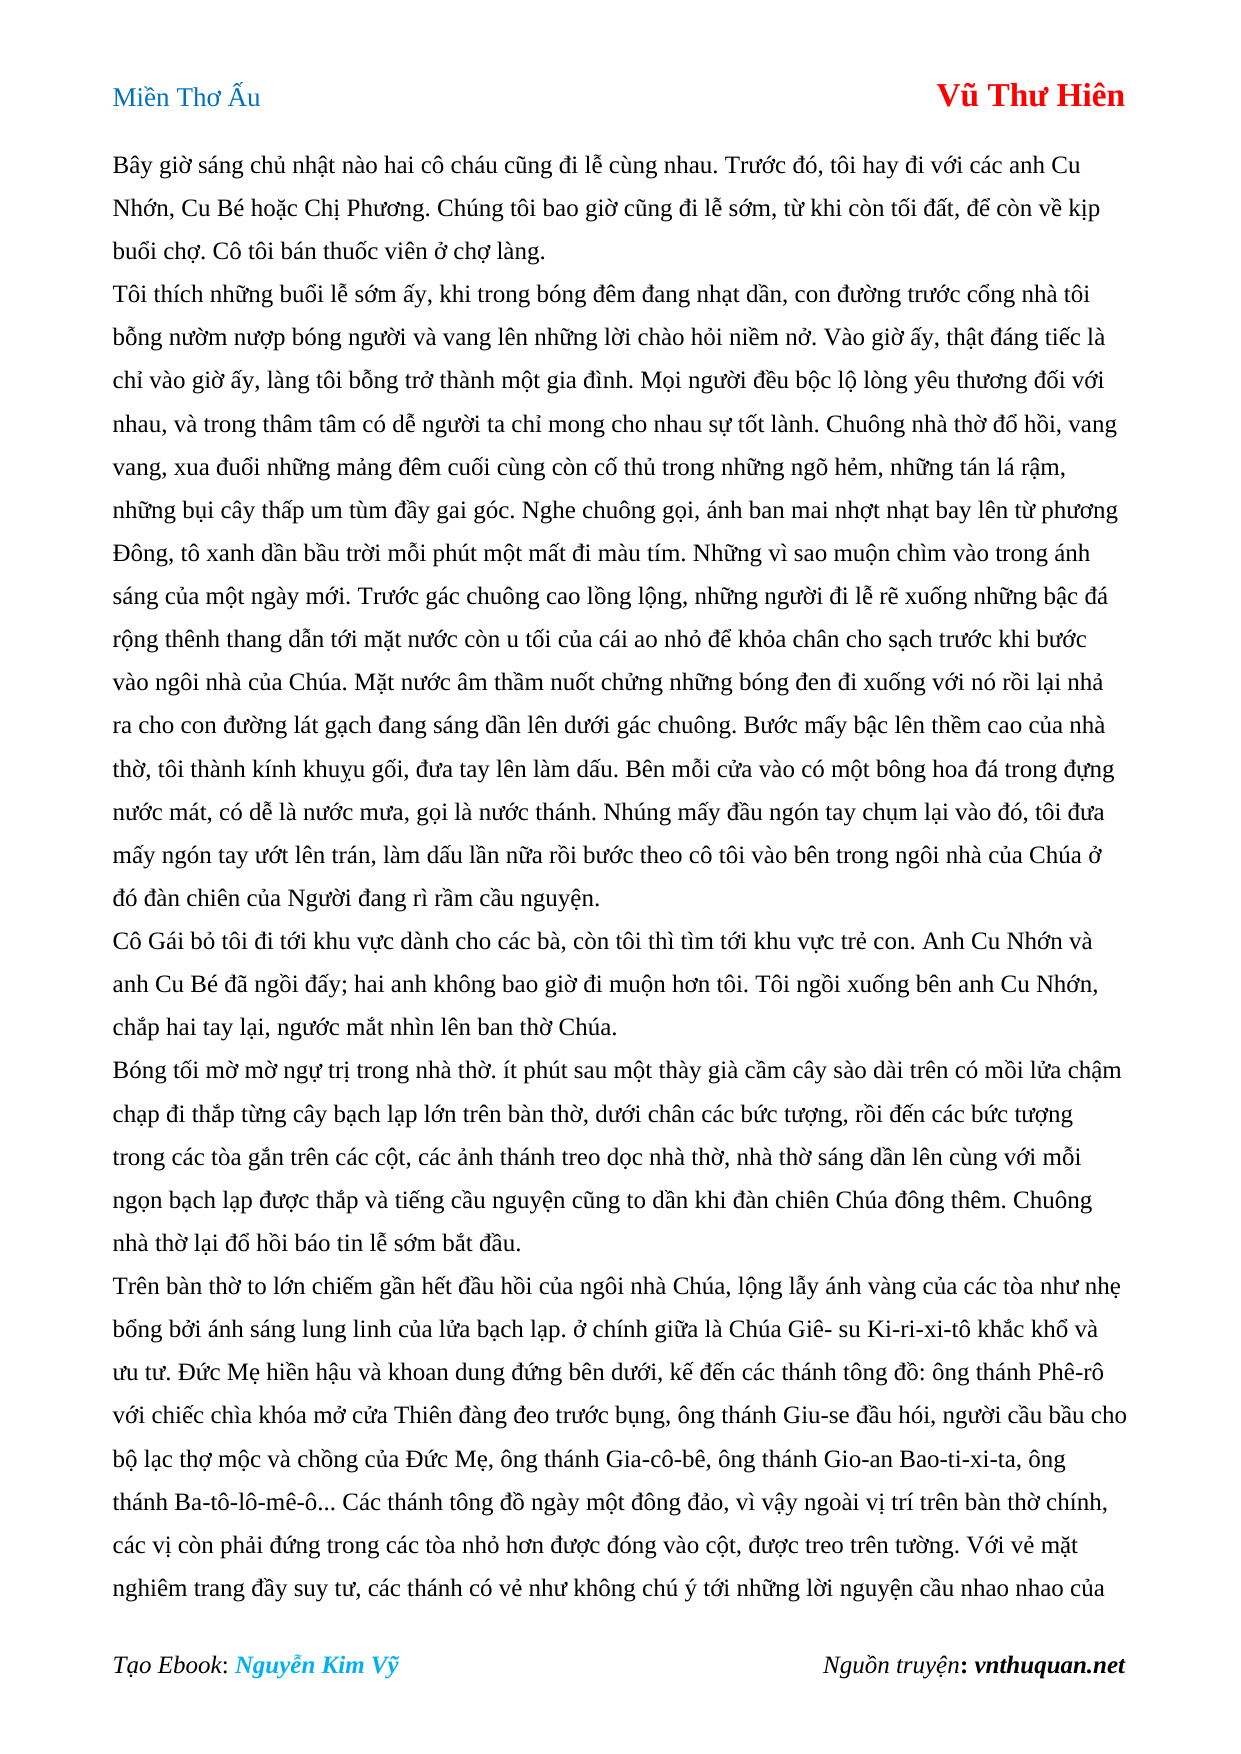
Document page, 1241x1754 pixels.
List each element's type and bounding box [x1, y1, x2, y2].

text [112, 150, 1128, 1602]
